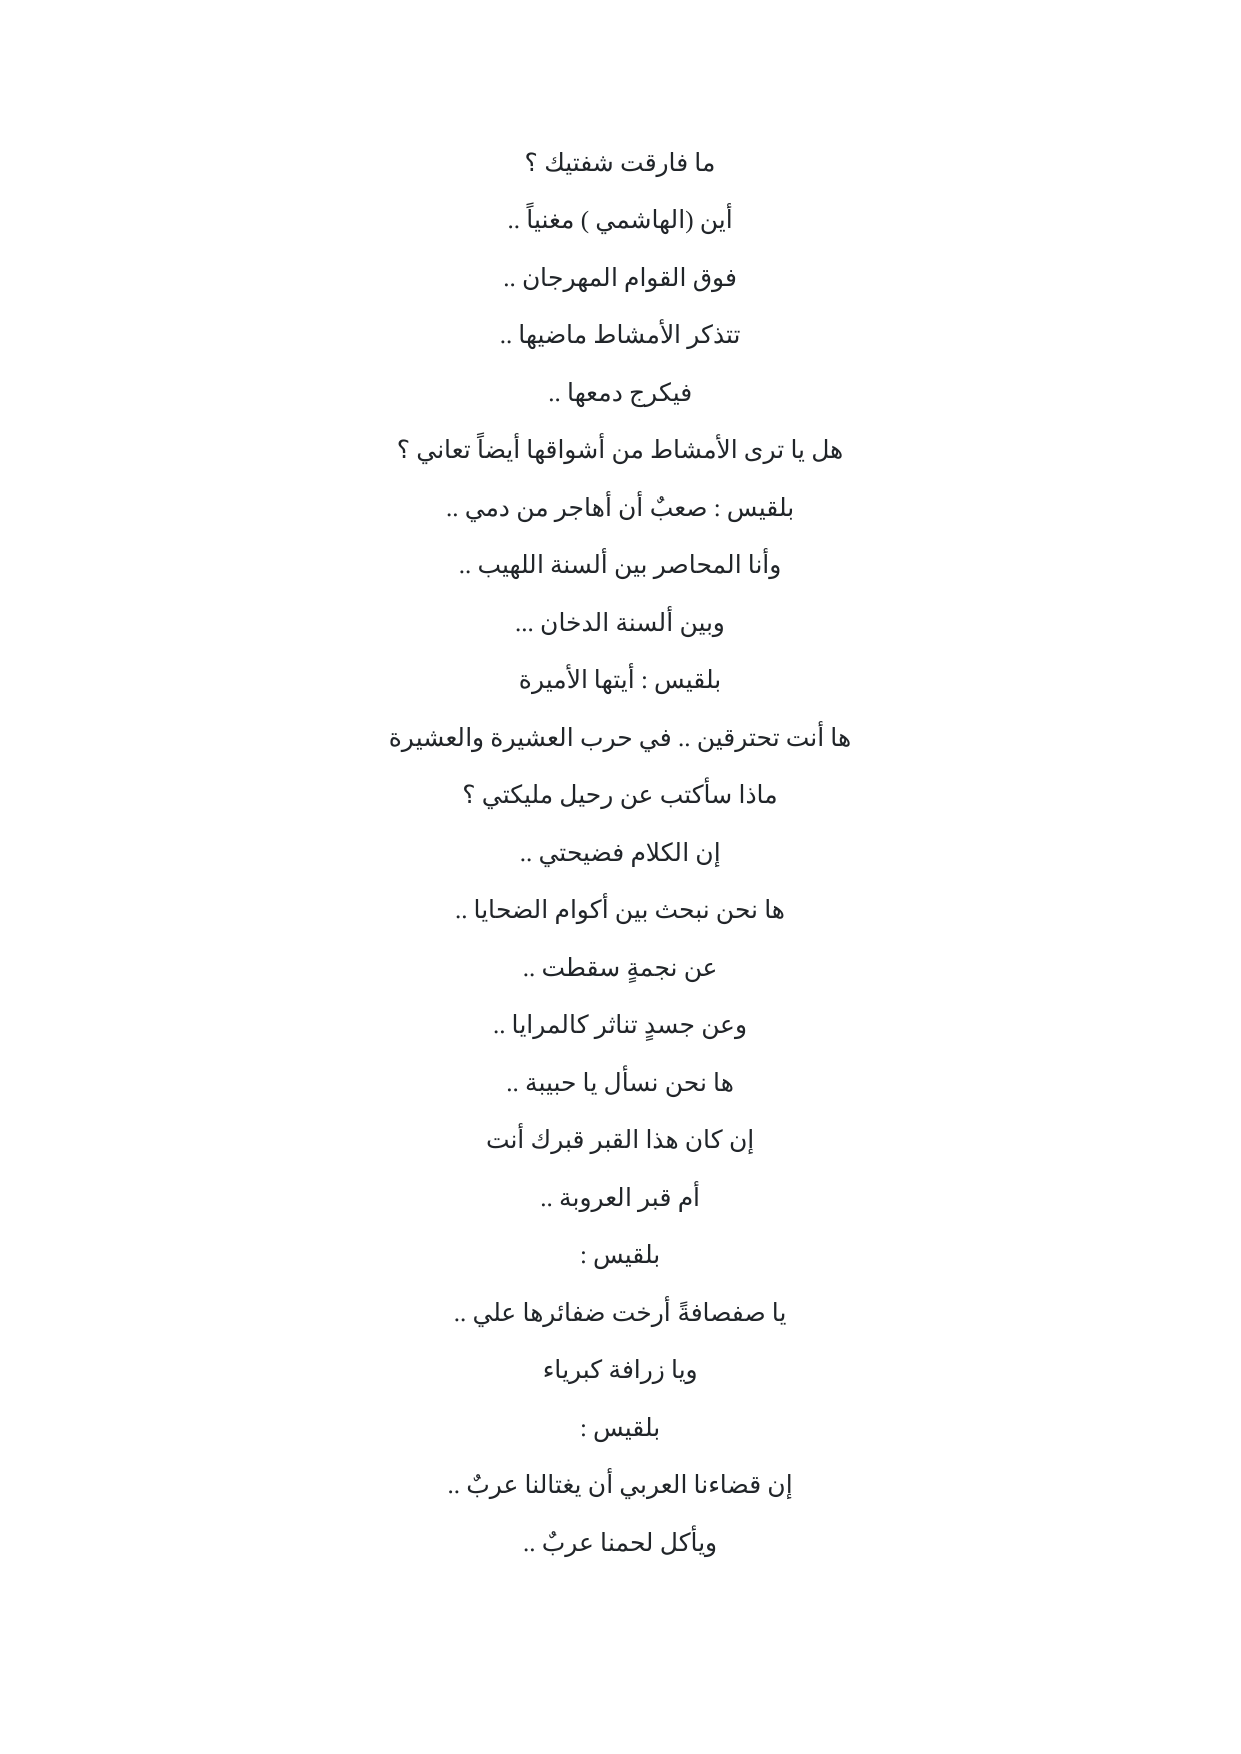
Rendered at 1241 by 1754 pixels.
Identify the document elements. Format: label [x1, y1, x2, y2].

text [148, 148, 1093, 1556]
